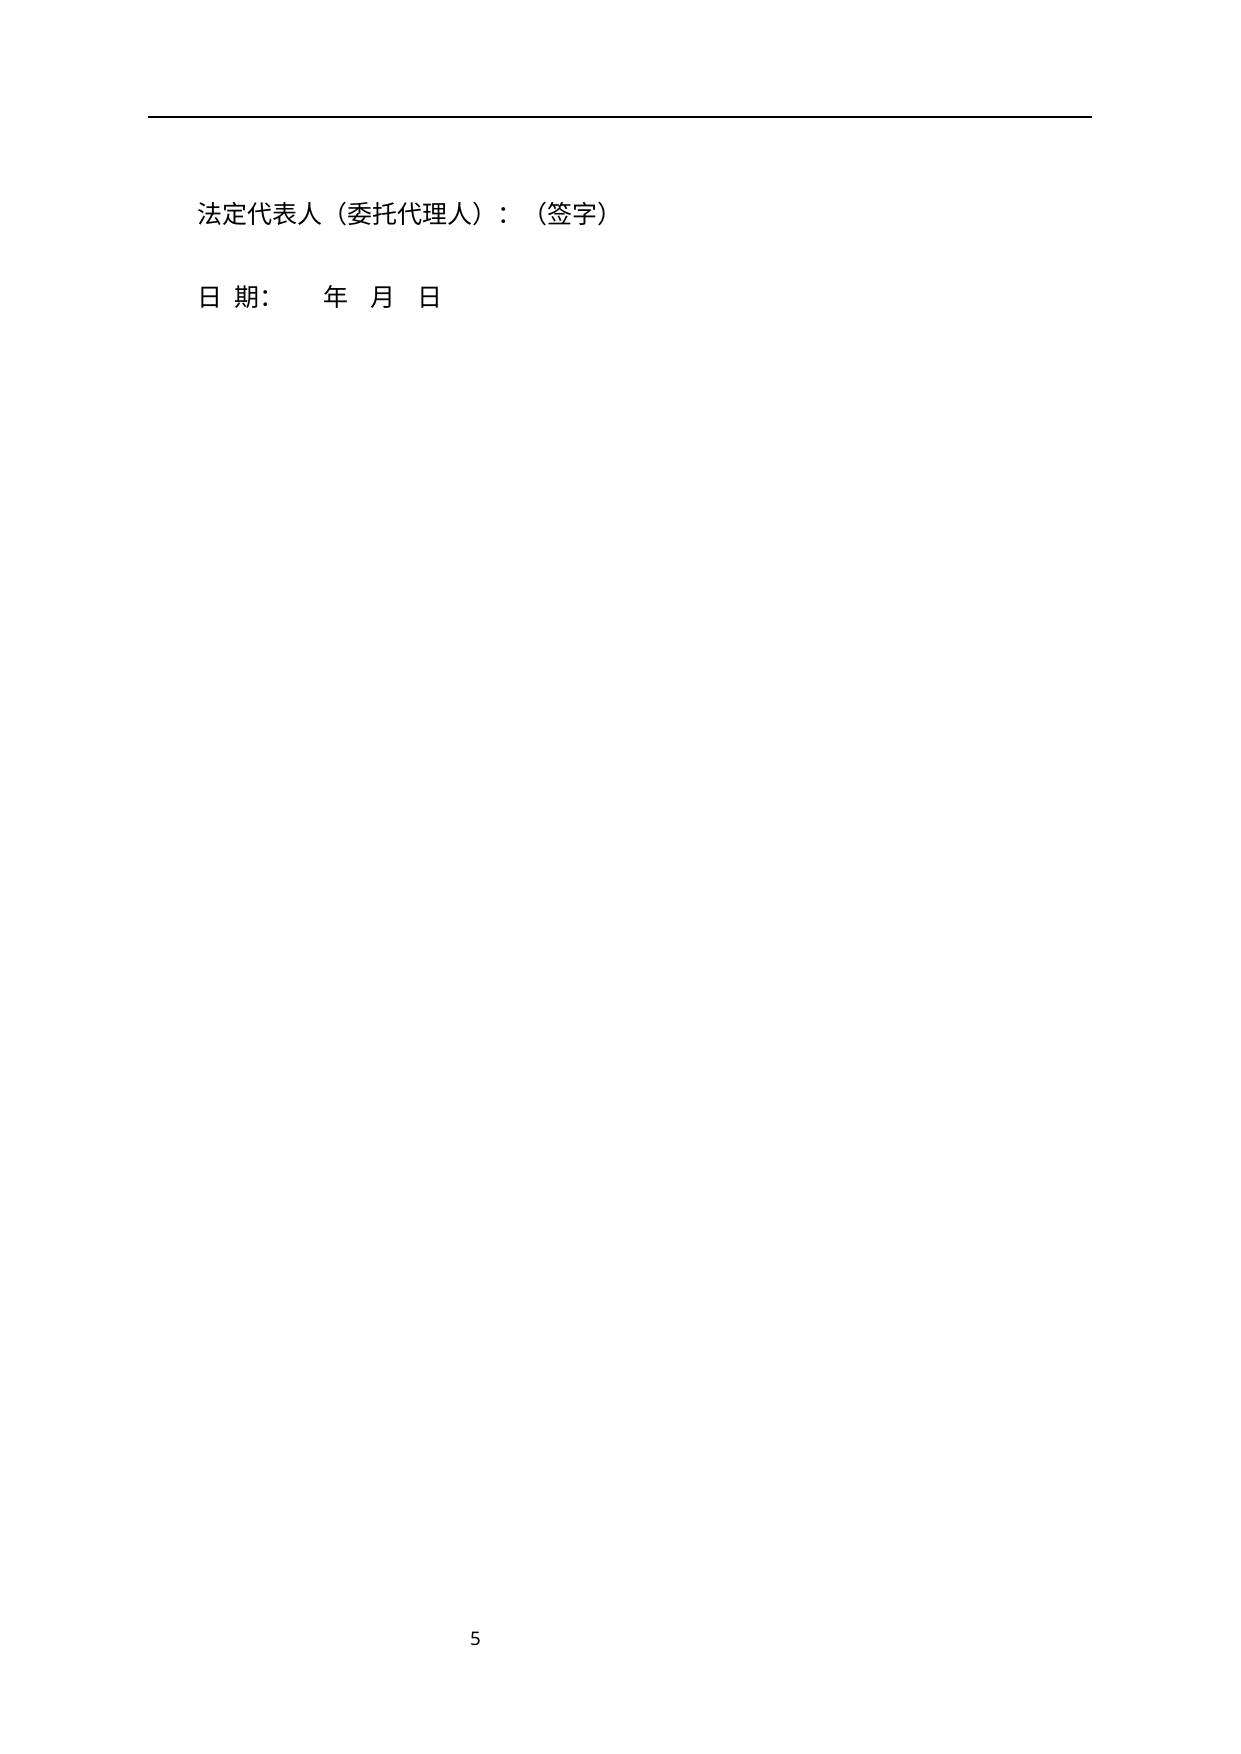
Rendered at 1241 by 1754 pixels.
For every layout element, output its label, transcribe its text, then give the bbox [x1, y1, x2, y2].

text 法定代表人（委托代理人）：（签字） [148, 180, 1092, 245]
text 日 期： 年 月 日 [148, 263, 1092, 328]
